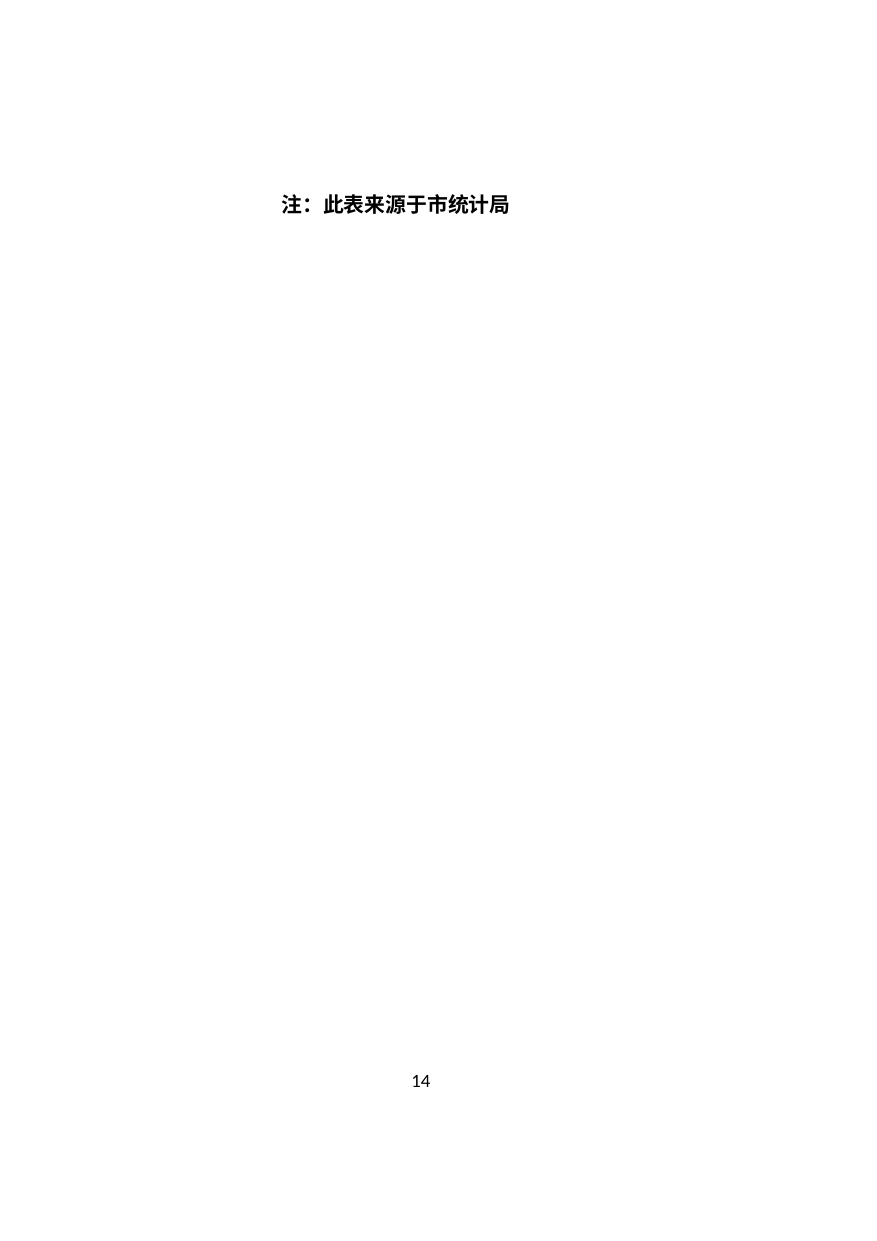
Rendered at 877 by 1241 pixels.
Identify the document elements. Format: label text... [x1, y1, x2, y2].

text 注：此表来源于市统计局 [281, 186, 842, 221]
